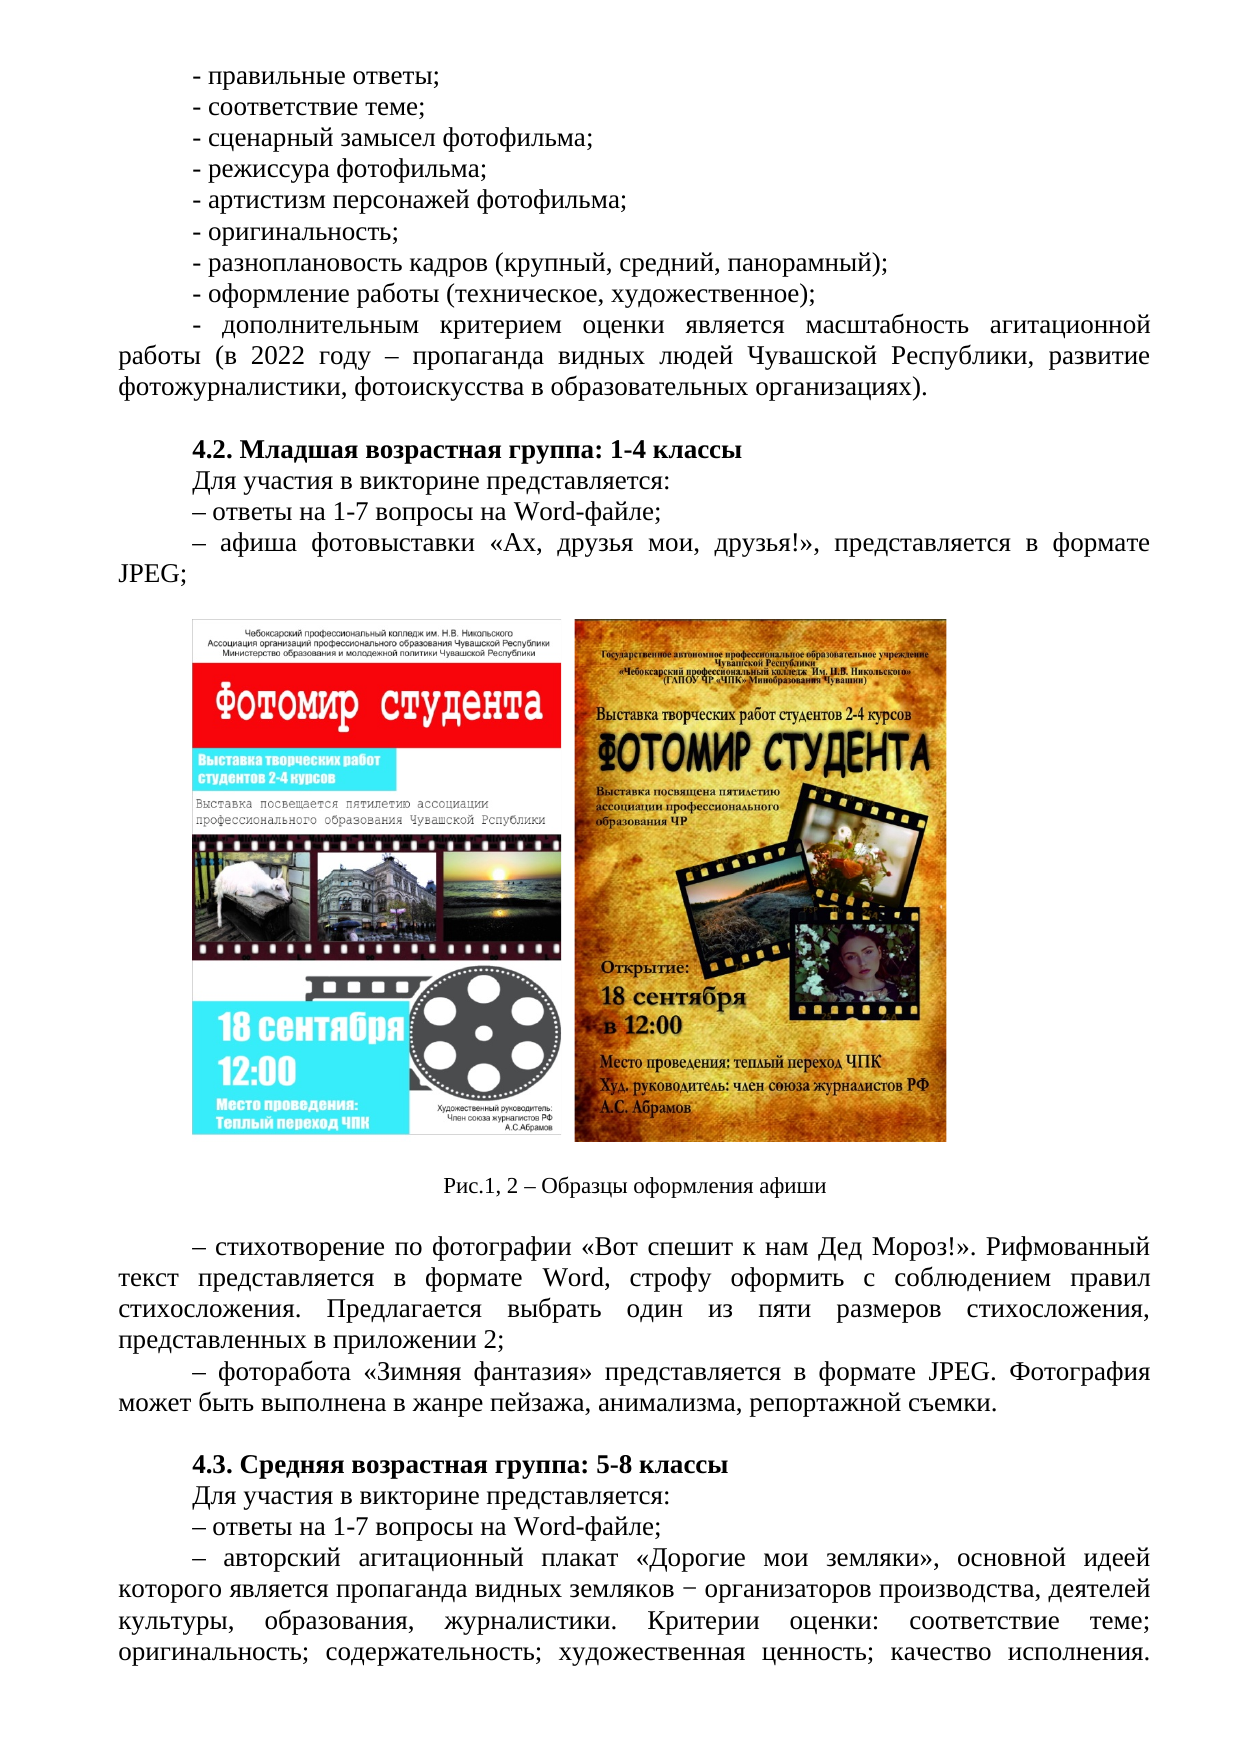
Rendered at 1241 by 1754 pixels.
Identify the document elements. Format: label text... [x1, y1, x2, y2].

text – ответы на 1-7 вопросы на Word-файле; [118, 1510, 1152, 1541]
text - оформление работы (техническое, художественное); [118, 277, 1152, 308]
picture [192, 619, 562, 1142]
text - соответствие теме; [118, 90, 1152, 121]
text - артистизм персонажей фотофильма; [118, 184, 1152, 215]
text - разноплановость кадров (крупный, средний, панорамный); [118, 246, 1152, 277]
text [118, 1541, 1152, 1666]
text - правильные ответы; [118, 59, 1152, 90]
text 4.2. Младшая возрастная группа: 1-4 классы [118, 433, 1152, 464]
picture [574, 619, 947, 1142]
text Рис.1, 2 – Образцы оформления афиши [118, 1172, 1152, 1199]
text – ответы на 1-7 вопросы на Word-файле; [118, 495, 1152, 526]
text - режиссура фотофильма; [118, 152, 1152, 184]
text - оригинальность; [118, 215, 1152, 246]
text - дополнительным критерием оценки является масштабность агитационной работы (в 2022 году – пропаганда видных людей Чувашской Республики, развитие фотожурналистики, фотоискусства в образовательных организациях). [118, 308, 1152, 402]
text – афиша фотовыставки «Ах, друзья мои, друзья!», представляется в формате JPEG; [118, 526, 1152, 588]
text Для участия в викторине представляется: [118, 1479, 1152, 1510]
text – фоторабота «Зимняя фантазия» представляется в формате JPEG. Фотография может быть выполнена в жанре пейзажа, анимализма, репортажной съемки. [118, 1354, 1152, 1417]
text 4.3. Средняя возрастная группа: 5-8 классы [118, 1448, 1152, 1479]
text - сценарный замысел фотофильма; [118, 121, 1152, 152]
text Для участия в викторине представляется: [118, 464, 1152, 495]
text – стихотворение по фотографии «Вот спешит к нам Дед Мороз!». Рифмованный текст представляется в формате Word, строфу оформить с соблюдением правил стихосложения. Предлагается выбрать один из пяти размеров стихосложения, представленных в приложении 2; [118, 1230, 1152, 1354]
